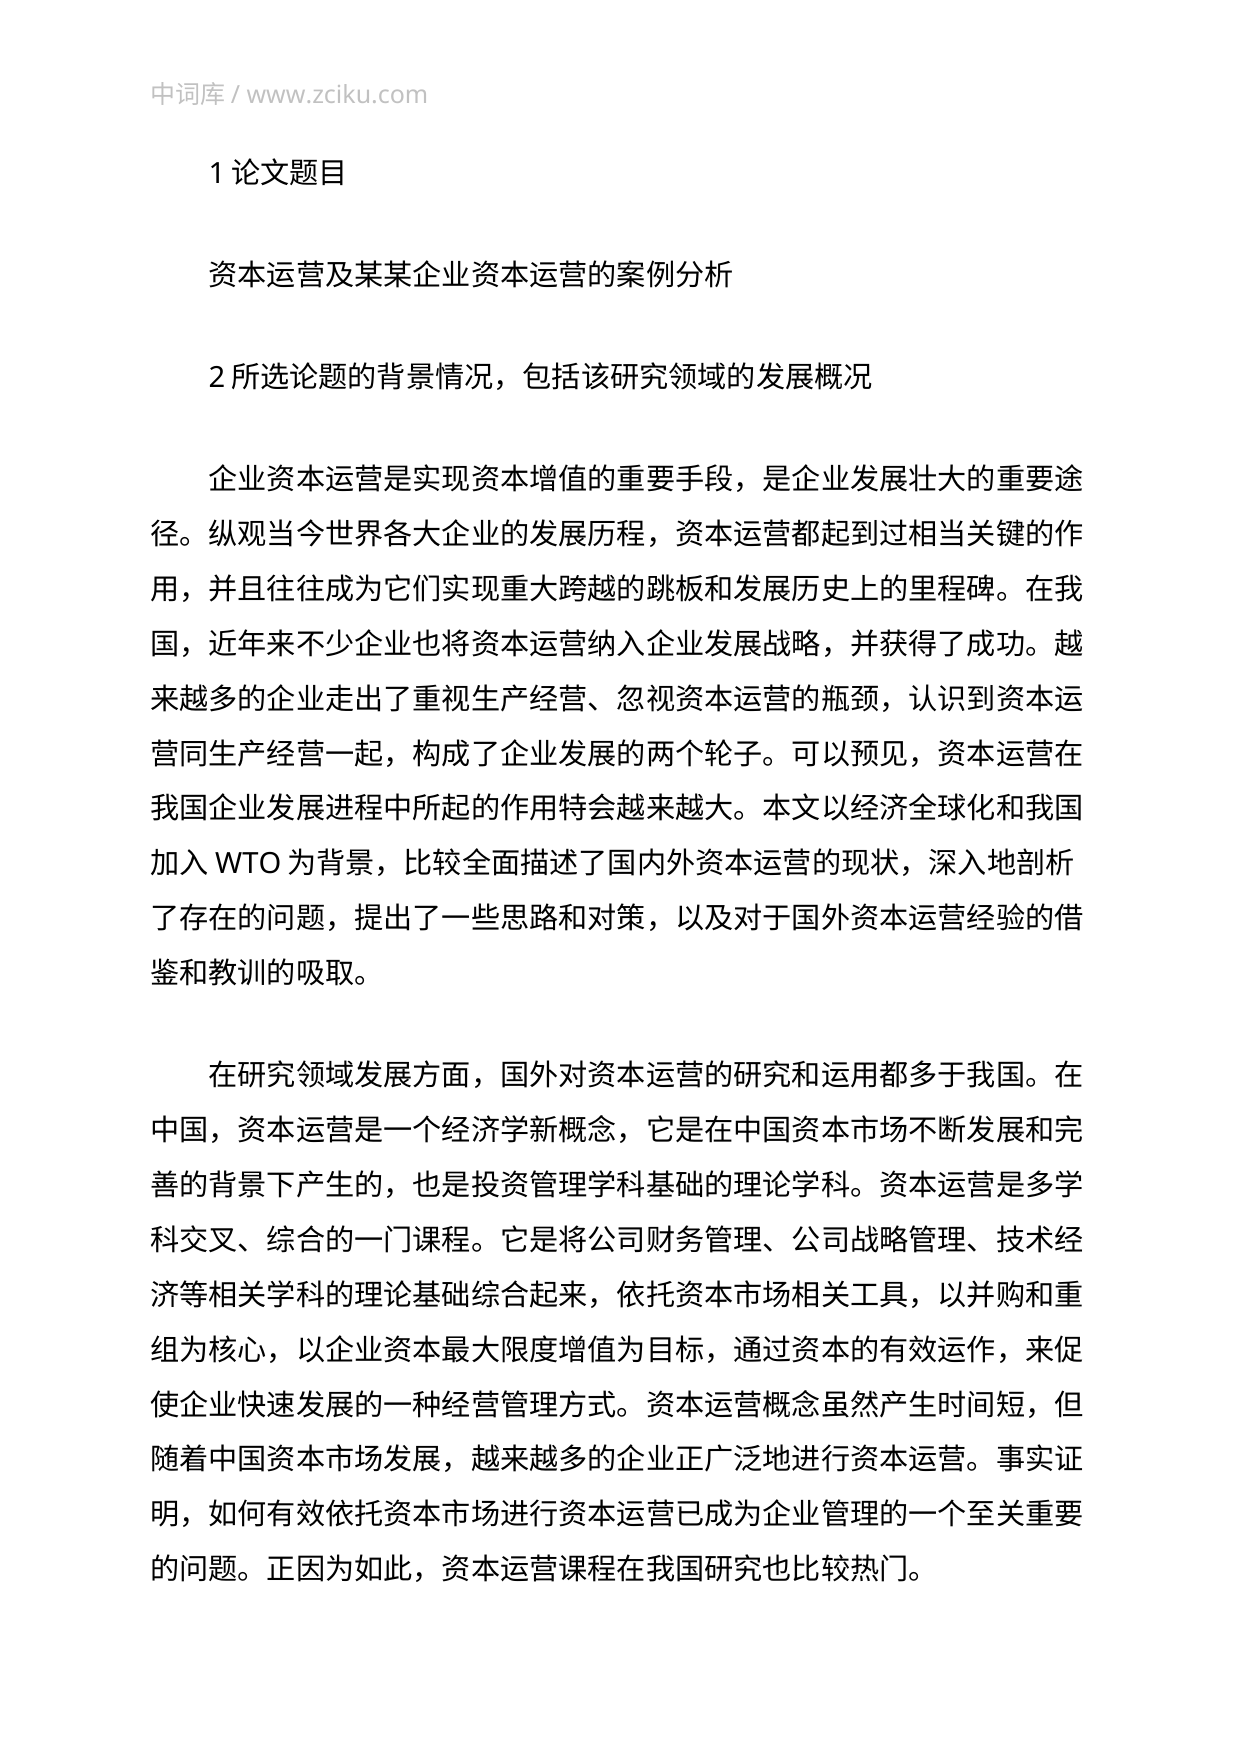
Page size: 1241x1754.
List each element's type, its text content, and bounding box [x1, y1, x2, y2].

text 2所选论题的背景情况，包括该研究领域的发展概况 [150, 354, 1090, 396]
text 企业资本运营是实现资本增值的重要手段，是企业发展壮大的重要途径。纵观当今世界各大企业的发展历程，资本运营都起到过相当关键的作用，并且往往成为它们实现重大跨越的跳板和发展历史上的里程碑。在我国，近年来不少企业也将资本运营纳入企业发展战略，并获得了成功。越来越多的企业走出了重视生产经营、忽视资本运营的瓶颈，认识到资本运营同生产经营一起，构成了企业发展的两个轮子。可以预见，资本运营在我国企业发展进程中所起的作用特会越来越大。本文以经济全球化和我国加入 WTO为背景，比较全面描述了国内外资本运营的现状，深入地剖析了存在的问题，提出了一些思路和对策，以及对于国外资本运营经验的借鉴和教训的吸取。 [150, 456, 1090, 992]
text 在研究领域发展方面，国外对资本运营的研究和运用都多于我国。在中国，资本运营是一个经济学新概念，它是在中国资本市场不断发展和完善的背景下产生的，也是投资管理学科基础的理论学科。资本运营是多学科交叉、综合的一门课程。它是将公司财务管理、公司战略管理、技术经济等相关学科的理论基础综合起来，依托资本市场相关工具，以并购和重组为核心，以企业资本最大限度增值为目标，通过资本的有效运作，来促使企业快速发展的一种经营管理方式。资本运营概念虽然产生时间短，但随着中国资本市场发展，越来越多的企业正广泛地进行资本运营。事实证明，如何有效依托资本市场进行资本运营已成为企业管理的一个至关重要的问题。正因为如此，资本运营课程在我国研究也比较热门。 [150, 1052, 1090, 1588]
text 1论文题目 [150, 150, 1090, 192]
text 资本运营及某某企业资本运营的案例分析 [150, 252, 1090, 294]
